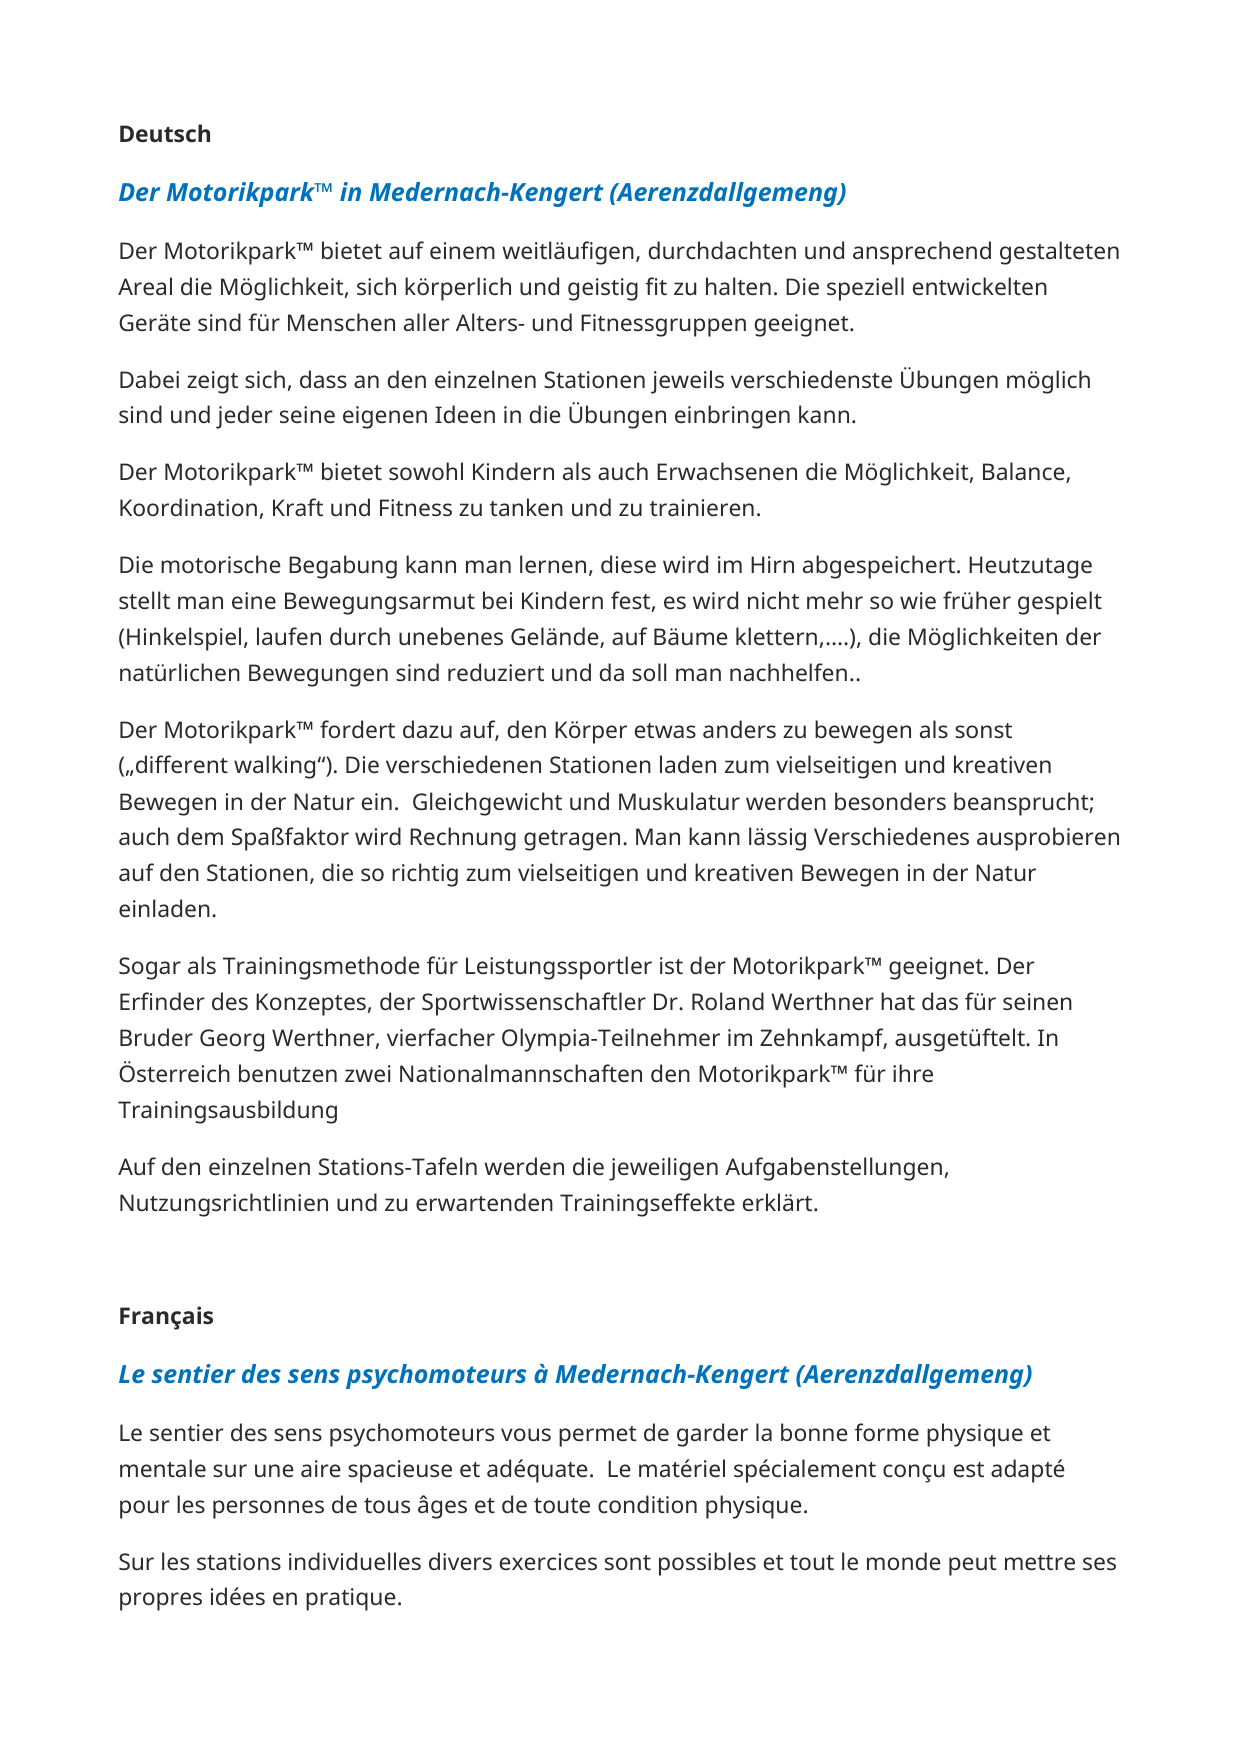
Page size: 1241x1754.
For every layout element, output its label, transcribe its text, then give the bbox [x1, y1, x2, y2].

text Die motorische Begabung kann man lernen, diese wird im Hirn abgespeichert. Heutzutage stellt man eine Bewegungsarmut bei Kindern fest, es wird nicht mehr so wie früher gespielt (Hinkelspiel, laufen durch unebenes Gelände, auf Bäume klettern,.…), die Möglichkeiten der natürlichen Bewegungen sind reduziert und da soll man nachhelfen.. [118, 549, 1122, 688]
text Der Motorikpark™ in Medernach-Kengert (Aerenzdallgemeng) [118, 175, 1122, 209]
text Français [118, 1300, 1122, 1331]
text Deutsch [118, 118, 1122, 149]
text Le sentier des sens psychomoteurs à Medernach-Kengert (Aerenzdallgemeng) [118, 1357, 1122, 1391]
text Sur les stations individuelles divers exercices sont possibles et tout le monde peut mettre ses propres idées en pratique. [118, 1545, 1122, 1613]
text Le sentier des sens psychomoteurs vous permet de garder la bonne forme physique et mentale sur une aire spacieuse et adéquate. Le matériel spécialement conçu est adapté pour les personnes de tous âges et de toute condition physique. [118, 1417, 1122, 1520]
text Der Motorikpark™ fordert dazu auf, den Körper etwas anders zu bewegen als sonst („different walking“). Die verschiedenen Stationen laden zum vielseitigen und kreativen Bewegen in der Natur ein. Gleichgewicht und Muskulatur werden besonders beansprucht; auch dem Spaßfaktor wird Rechnung getragen. Man kann lässig Verschiedenes ausprobieren auf den Stationen, die so richtig zum vielseitigen und kreativen Bewegen in der Natur einladen. [118, 713, 1122, 924]
text Sogar als Trainingsmethode für Leistungssportler ist der Motorikpark™ geeignet. Der Erfinder des Konzeptes, der Sportwissenschaftler Dr. Roland Werthner hat das für seinen Bruder Georg Werthner, vierfacher Olympia-Teilnehmer im Zehnkampf, ausgetüftelt. In Österreich benutzen zwei Nationalmannschaften den Motorikpark™ für ihre Trainingsausbildung [118, 950, 1122, 1125]
text Der Motorikpark™ bietet sowohl Kindern als auch Erwachsenen die Möglichkeit, Balance, Koordination, Kraft und Fitness zu tanken und zu trainieren. [118, 456, 1122, 523]
text Auf den einzelnen Stations-Tafeln werden die jeweiligen Aufgabenstellungen, Nutzungsrichtlinien und zu erwartenden Trainingseffekte erklärt. [118, 1151, 1122, 1218]
text Der Motorikpark™ bietet auf einem weitläufigen, durchdachten und ansprechend gestalteten Areal die Möglichkeit, sich körperlich und geistig fit zu halten. Die speziell entwickelten Geräte sind für Menschen aller Alters- und Fitnessgruppen geeignet. [118, 235, 1122, 338]
text Dabei zeigt sich, dass an den einzelnen Stationen jeweils verschiedenste Übungen möglich sind und jeder seine eigenen Ideen in die Übungen einbringen kann. [118, 363, 1122, 431]
